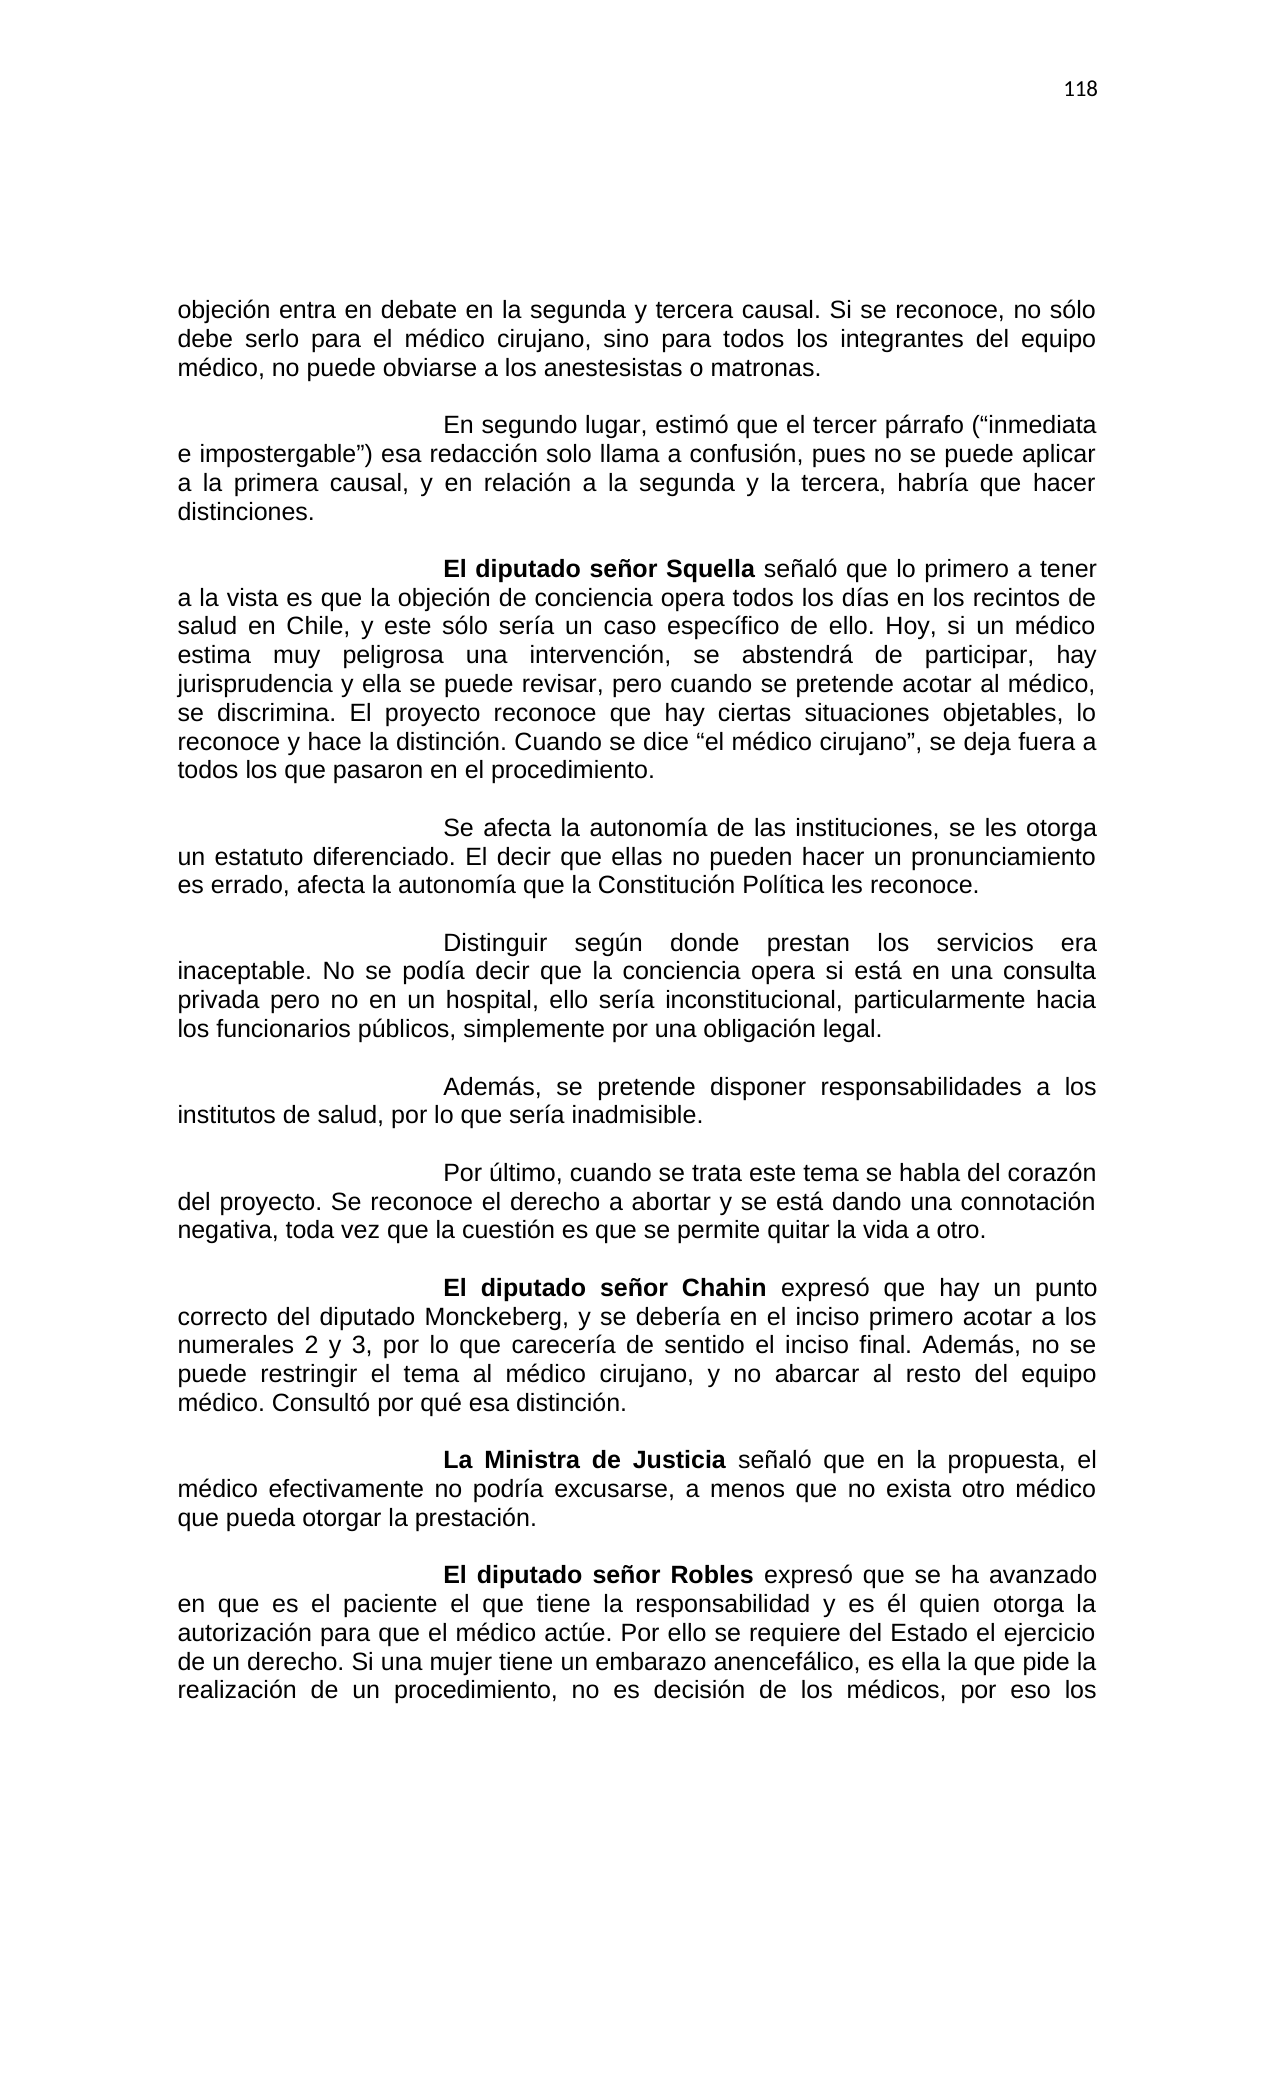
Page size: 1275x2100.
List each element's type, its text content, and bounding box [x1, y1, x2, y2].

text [177, 295, 1098, 382]
text Por último, cuando se trata este tema se habla del corazón del proyecto. Se reconoce el derecho a abortar y se está dando una connotación negativa, toda vez que la cuestión es que se permite quitar la vida a otro. [177, 1158, 1098, 1244]
text Distinguir según donde prestan los servicios era inaceptable. No se podía decir que la conciencia opera si está en una consulta privada pero no en un hospital, ello sería inconstitucional, particularmente hacia los funcionarios públicos, simplemente por una obligación legal. [177, 928, 1098, 1043]
text La Ministra de Justicia señaló que en la propuesta, el médico efectivamente no podría excusarse, a menos que no exista otro médico que pueda otorgar la prestación. [177, 1445, 1098, 1532]
text El diputado señor Squella señaló que lo primero a tener a la vista es que la objeción de conciencia opera todos los días en los recintos de salud en Chile, y este sólo sería un caso específico de ello. Hoy, si un médico estima muy peligrosa una intervención, se abstendrá de participar, hay jurisprudencia y ella se puede revisar, pero cuando se pretende acotar al médico, se discrimina. El proyecto reconoce que hay ciertas situaciones objetables, lo reconoce y hace la distinción. Cuando se dice “el médico cirujano”, se deja fuera a todos los que pasaron en el procedimiento. [177, 554, 1098, 784]
text El diputado señor Chahin expresó que hay un punto correcto del diputado Monckeberg, y se debería en el inciso primero acotar a los numerales 2 y 3, por lo que carecería de sentido el inciso final. Además, no se puede restringir el tema al médico cirujano, y no abarcar al resto del equipo médico. Consultó por qué esa distinción. [177, 1273, 1098, 1417]
text Se afecta la autonomía de las instituciones, se les otorga un estatuto diferenciado. El decir que ellas no pueden hacer un pronunciamiento es errado, afecta la autonomía que la Constitución Política les reconoce. [177, 813, 1098, 899]
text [177, 1560, 1098, 1704]
text En segundo lugar, estimó que el tercer párrafo (“inmediata e impostergable”) esa redacción solo llama a confusión, pues no se puede aplicar a la primera causal, y en relación a la segunda y la tercera, habría que hacer distinciones. [177, 410, 1098, 525]
text Además, se pretende disponer responsabilidades a los institutos de salud, por lo que sería inadmisible. [177, 1072, 1098, 1129]
